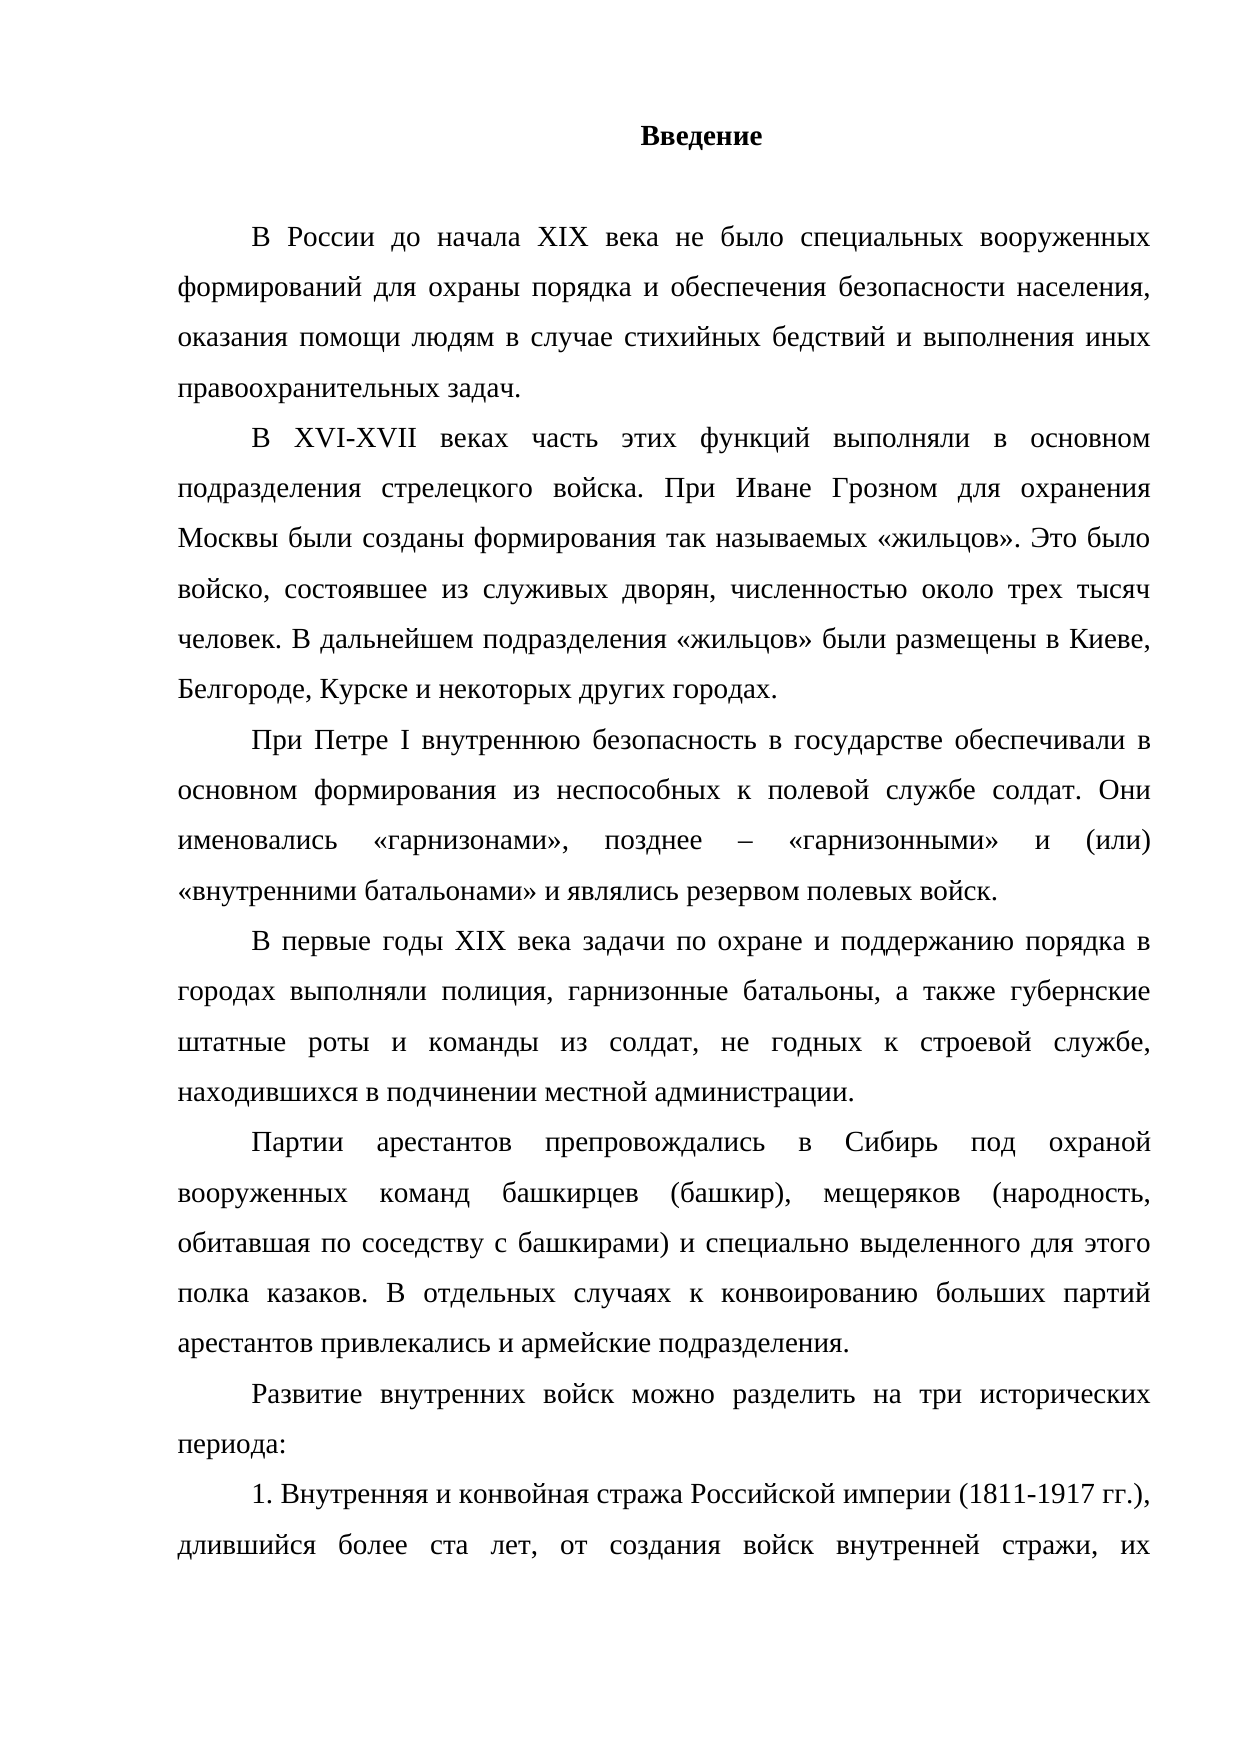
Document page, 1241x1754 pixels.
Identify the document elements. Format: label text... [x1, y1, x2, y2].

text Партии арестантов препровождались в Сибирь под охраной вооруженных команд башкирцев (башкир), мещеряков (народность, обитавшая по соседству с башкирами) и специально выделенного для этого полка казаков. В отдельных случаях к конвоированию больших партий арестантов привлекались и армейские подразделения. [177, 1124, 1152, 1359]
text В России до начала XIX века не было специальных вооруженных формирований для охраны порядка и обеспечения безопасности населения, оказания помощи людям в случае стихийных бедствий и выполнения иных правоохранительных задач. [177, 219, 1152, 403]
text Развитие внутренних войск можно разделить на три исторических периода: [177, 1376, 1152, 1460]
text В первые годы XIX века задачи по охране и поддержанию порядка в городах выполняли полиция, гарнизонные батальоны, а также губернские штатные роты и команды из солдат, не годных к строевой службе, находившихся в подчинении местной администрации. [177, 923, 1152, 1108]
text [177, 1477, 1152, 1560]
text При Петре I внутреннюю безопасность в государстве обеспечивали в основном формирования из неспособных к полевой службе солдат. Они именовались «гарнизонами», позднее – «гарнизонными» и (или) «внутренними батальонами» и являлись резервом полевых войск. [177, 722, 1152, 906]
text Введение [177, 118, 1152, 152]
text В XVI-XVII веках часть этих функций выполняли в основном подразделения стрелецкого войска. При Иване Грозном для охранения Москвы были созданы формирования так называемых «жильцов». Это было войско, состоявшее из служивых дворян, численностью около трех тысяч человек. В дальнейшем подразделения «жильцов» были размещены в Киеве, Белгороде, Курске и некоторых других городах. [177, 420, 1152, 705]
